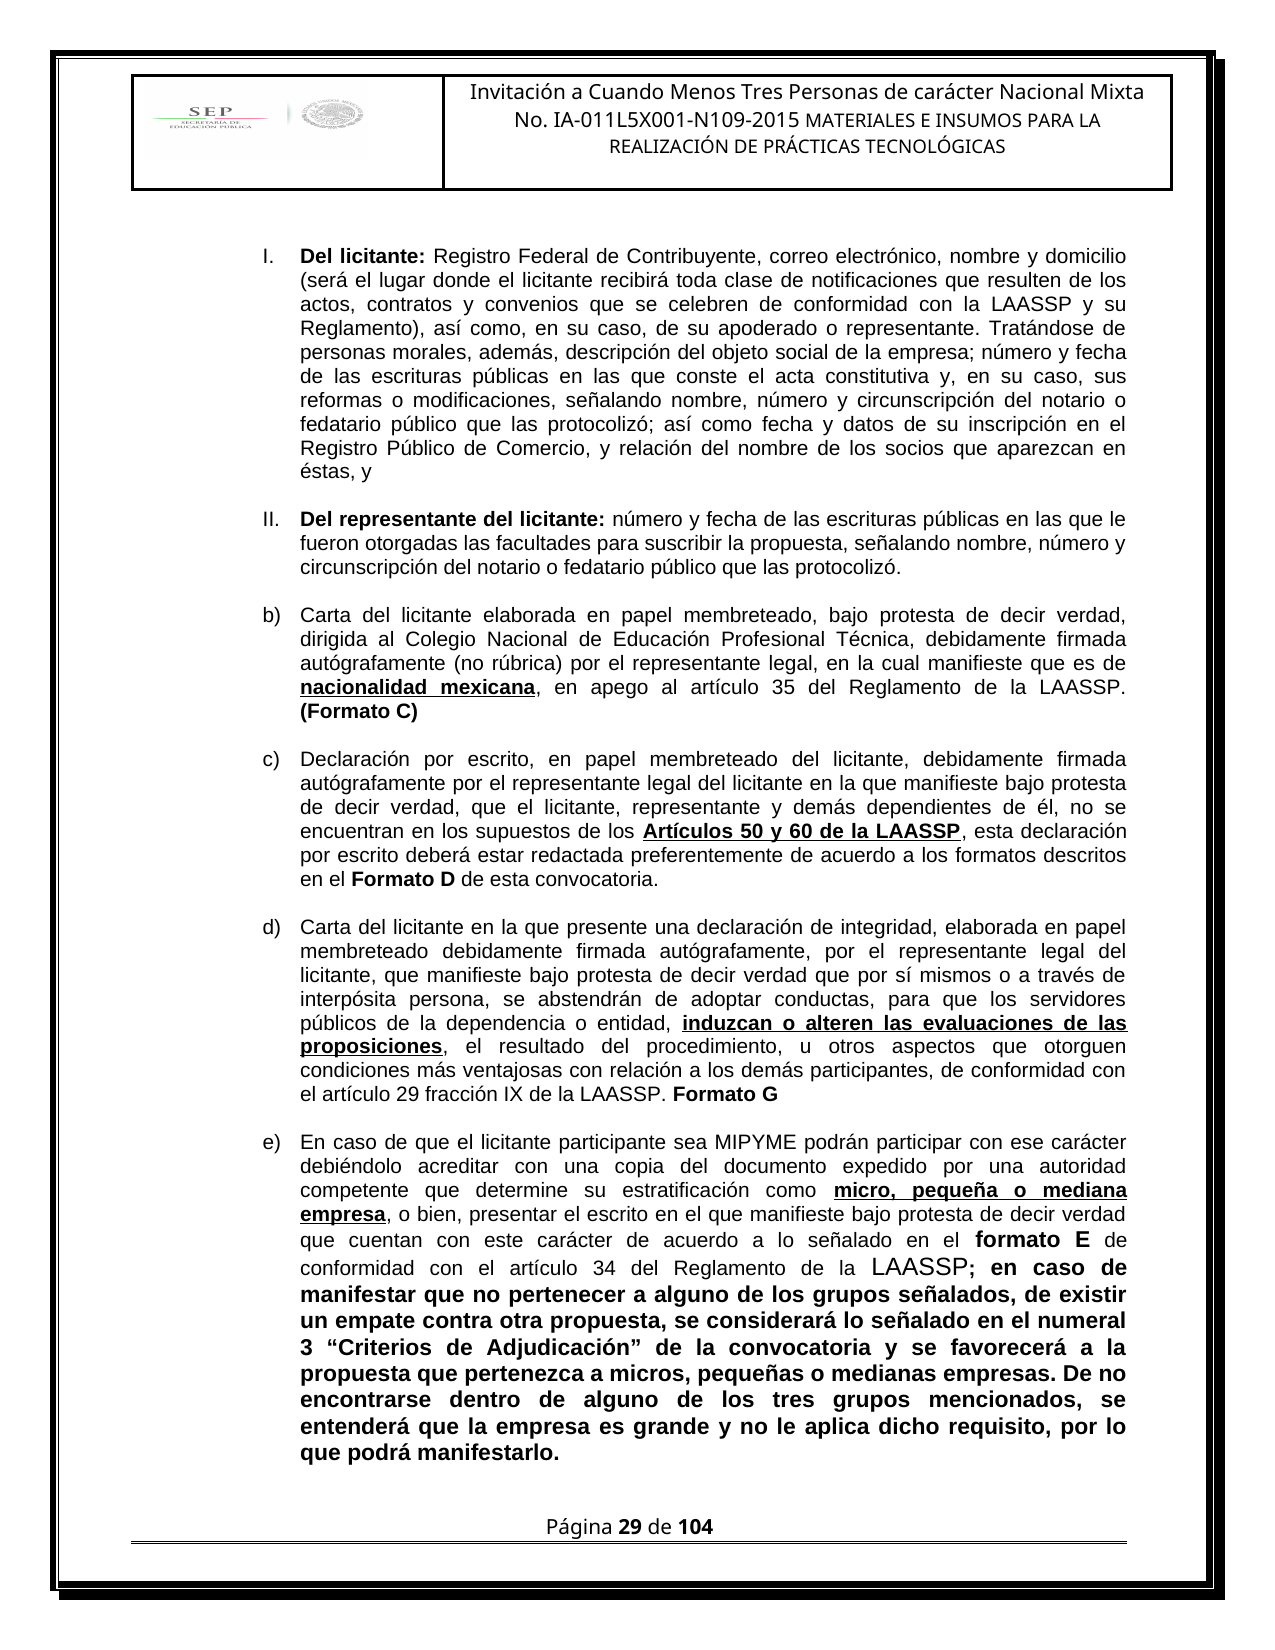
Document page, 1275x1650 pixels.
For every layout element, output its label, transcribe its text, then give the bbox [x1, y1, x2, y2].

list Declaración por escrito, en papel membreteado del licitante, debidamente firmada autógrafamente por el representante legal del licitante en la que manifieste bajo protesta de decir verdad, que el licitante, representante y demás dependientes de él, no se encuentran en los supuestos de los Artículos 50 y 60 de la LAASSP, esta declaración por escrito deberá estar redactada preferentemente de acuerdo a los formatos descritos en el Formato D de esta convocatoria. [262, 747, 1127, 891]
list Carta del licitante en la que presente una declaración de integridad, elaborada en papel membreteado debidamente firmada autógrafamente, por el representante legal del licitante, que manifieste bajo protesta de decir verdad que por sí mismos o a través de interpósita persona, se abstendrán de adoptar conductas, para que los servidores públicos de la dependencia o entidad, induzcan o alteren las evaluaciones de las proposiciones, el resultado del procedimiento, u otros aspectos que otorguen condiciones más ventajosas con relación a los demás participantes, de conformidad con el artículo 29 fracción IX de la LAASSP. Formato G [262, 914, 1127, 1106]
list Del licitante: Registro Federal de Contribuyente, correo electrónico, nombre y domicilio (será el lugar donde el licitante recibirá toda clase de notificaciones que resulten de los actos, contratos y convenios que se celebren de conformidad con la LAASSP y su Reglamento), así como, en su caso, de su apoderado o representante. Tratándose de personas morales, además, descripción del objeto social de la empresa; número y fecha de las escrituras públicas en las que conste el acta constitutiva y, en su caso, sus reformas o modificaciones, señalando nombre, número y circunscripción del notario o fedatario público que las protocolizó; así como fecha y datos de su inscripción en el Registro Público de Comercio, y relación del nombre de los socios que aparezcan en éstas, y [262, 244, 1127, 483]
list En caso de que el licitante participante sea MIPYME podrán participar con ese carácter debiéndolo acreditar con una copia del documento expedido por una autoridad competente que determine su estratificación como micro, pequeña o mediana empresa, o bien, presentar el escrito en el que manifieste bajo protesta de decir verdad que cuentan con este carácter de acuerdo a lo señalado en el formato E de conformidad con el artículo 34 del Reglamento de la LAASSP; en caso de manifestar que no pertenecer a alguno de los grupos señalados, de existir un empate contra otra propuesta, se considerará lo señalado en el numeral 3 “Criterios de Adjudicación” de la convocatoria y se favorecerá a la propuesta que pertenezca a micros, pequeñas o medianas empresas. De no encontrarse dentro de alguno de los tres grupos mencionados, se entenderá que la empresa es grande y no le aplica dicho requisito, por lo que podrá manifestarlo. [262, 1130, 1127, 1466]
list Del representante del licitante: número y fecha de las escrituras públicas en las que le fueron otorgadas las facultades para suscribir la propuesta, señalando nombre, número y circunscripción del notario o fedatario público que las protocolizó. [262, 507, 1127, 579]
picture [144, 78, 368, 160]
list Carta del licitante elaborada en papel membreteado, bajo protesta de decir verdad, dirigida al Colegio Nacional de Educación Profesional Técnica, debidamente firmada autógrafamente (no rúbrica) por el representante legal, en la cual manifieste que es de nacionalidad mexicana, en apego al artículo 35 del Reglamento de la LAASSP. (Formato C) [262, 603, 1127, 723]
